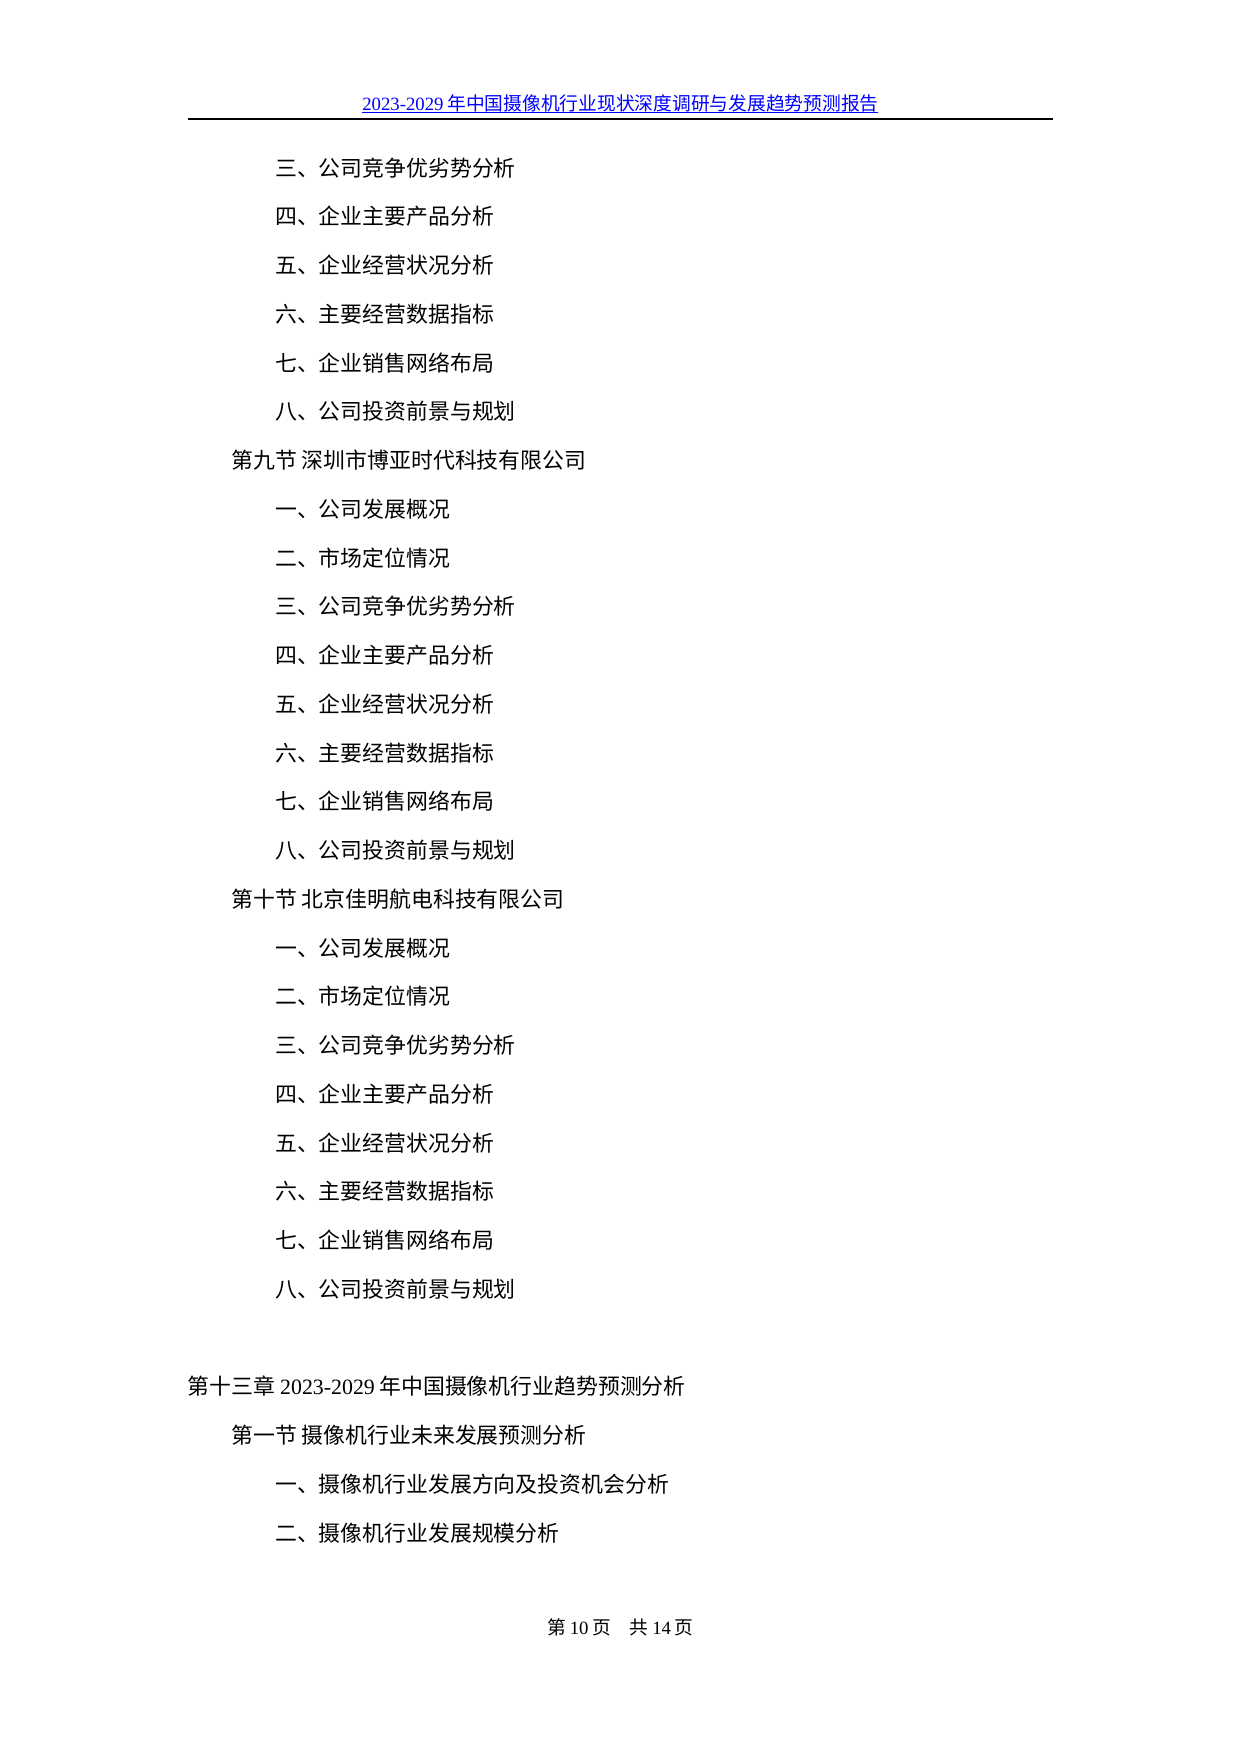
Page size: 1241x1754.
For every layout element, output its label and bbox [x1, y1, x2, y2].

text [187, 150, 1053, 1548]
